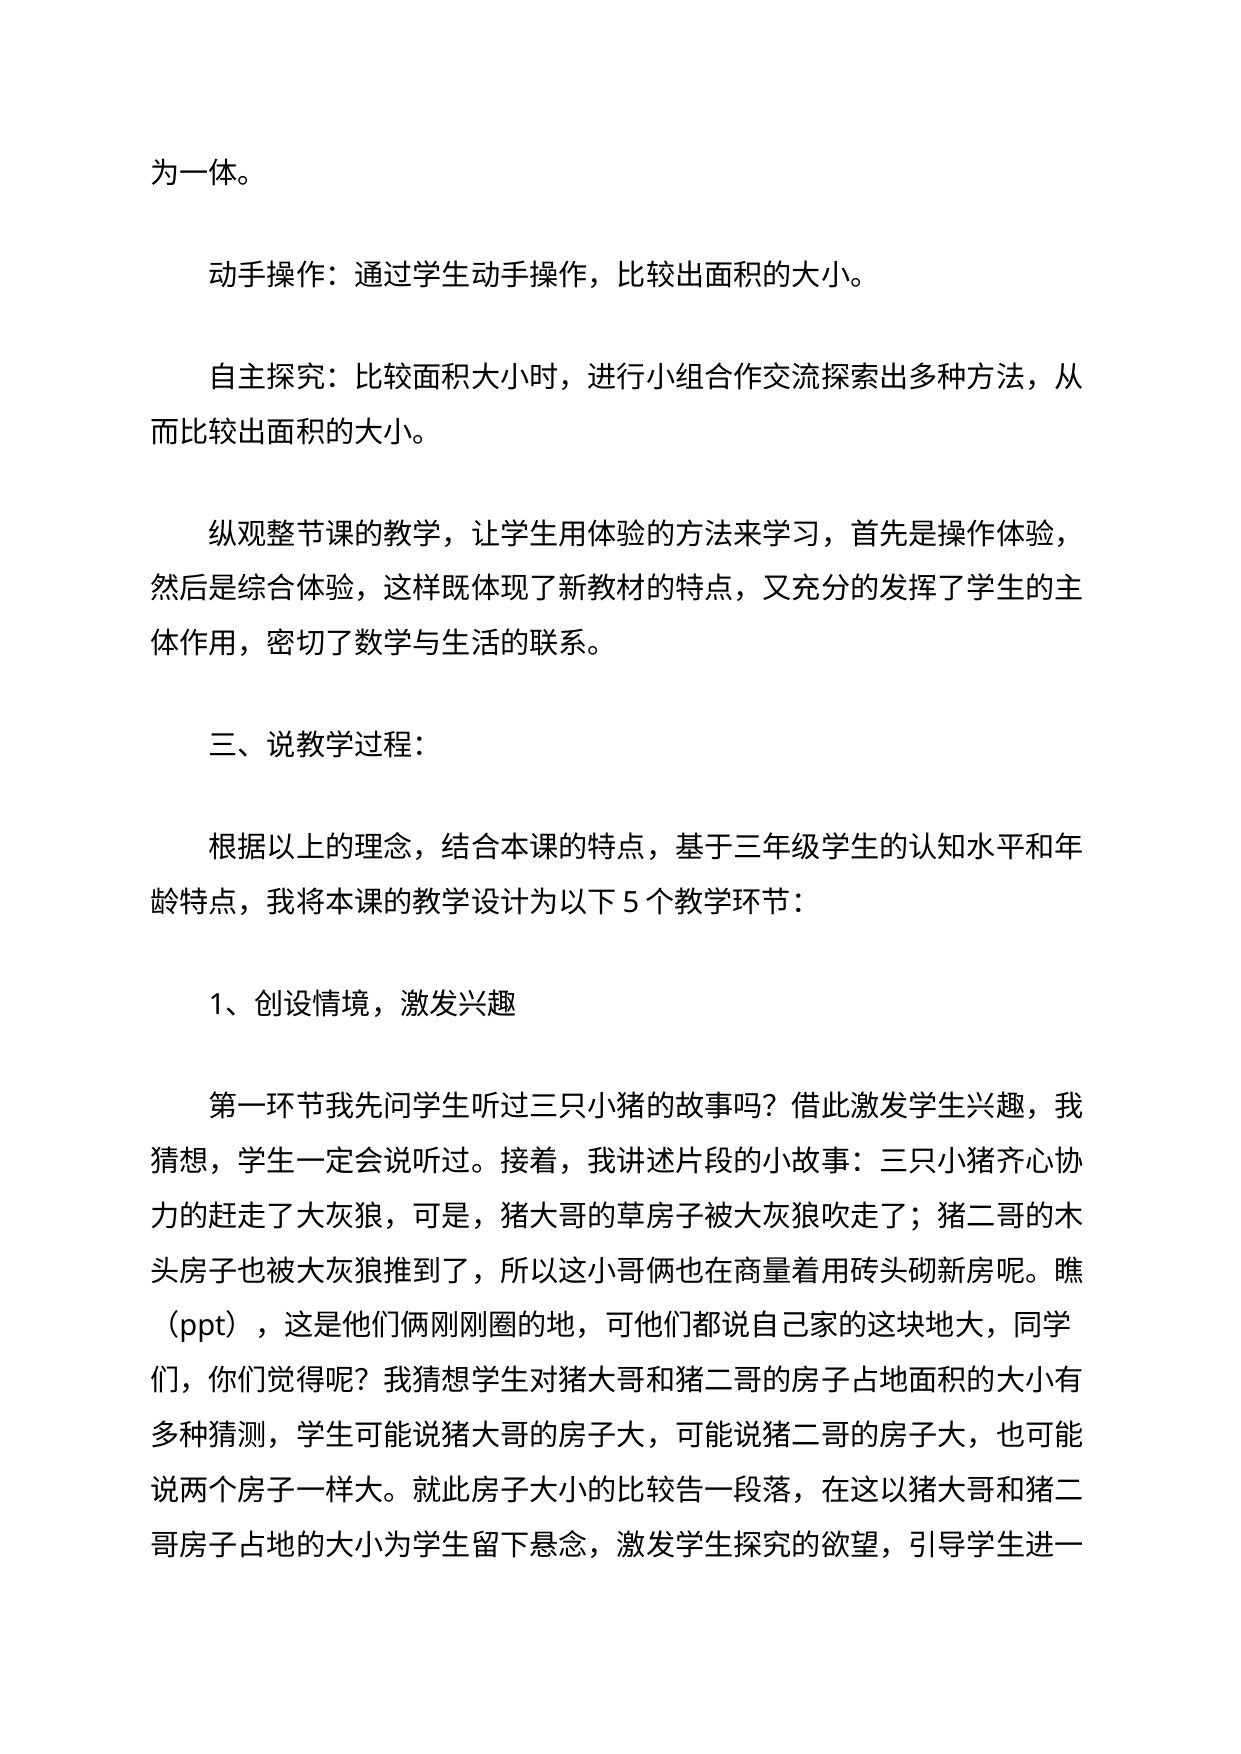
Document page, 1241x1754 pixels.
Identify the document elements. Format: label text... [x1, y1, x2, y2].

text 根据以上的理念，结合本课的特点，基于三年级学生的认知水平和年龄特点，我将本课的教学设计为以下5个教学环节： [150, 823, 1090, 921]
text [150, 150, 1090, 192]
text 自主探究：比较面积大小时，进行小组合作交流探索出多种方法，从而比较出面积的大小。 [150, 353, 1090, 451]
text 动手操作：通过学生动手操作，比较出面积的大小。 [150, 252, 1090, 294]
text 1、创设情境，激发兴趣 [150, 980, 1090, 1023]
text 纵观整节课的教学，让学生用体验的方法来学习，首先是操作体验，然后是综合体验，这样既体现了新教材的特点，又充分的发挥了学生的主体作用，密切了数学与生活的联系。 [150, 510, 1090, 662]
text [150, 1082, 1090, 1564]
text 三、说教学过程： [150, 722, 1090, 764]
